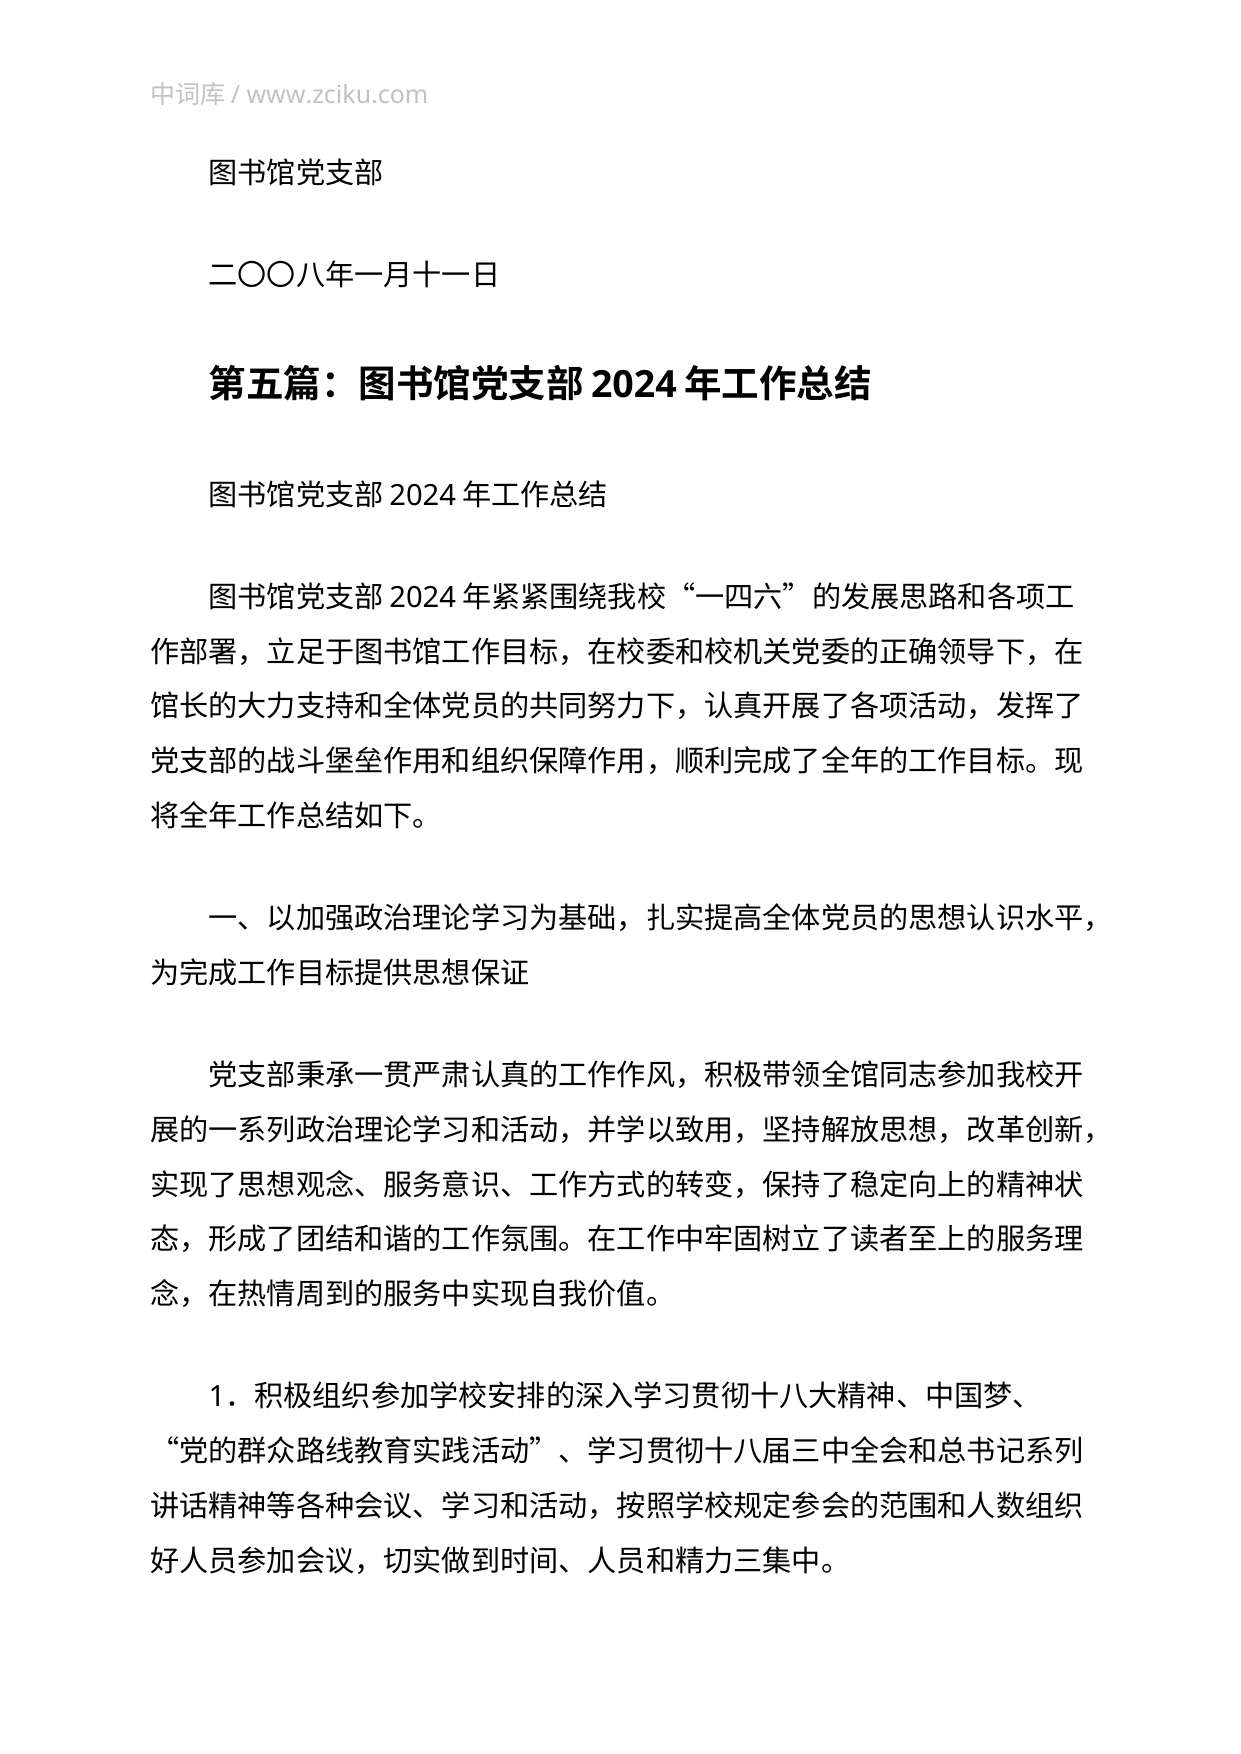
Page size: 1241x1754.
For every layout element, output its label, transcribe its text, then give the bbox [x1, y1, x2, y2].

text 党支部秉承一贯严肃认真的工作作风，积极带领全馆同志参加我校开展的一系列政治理论学习和活动，并学以致用，坚持解放思想，改革创新，实现了思想观念、服务意识、工作方式的转变，保持了稳定向上的精神状态，形成了团结和谐的工作氛围。在工作中牢固树立了读者至上的服务理念，在热情周到的服务中实现自我价值。 [150, 1051, 1090, 1313]
text 图书馆党支部2024年紧紧围绕我校“一四六”的发展思路和各项工作部署，立足于图书馆工作目标，在校委和校机关党委的正确领导下，在馆长的大力支持和全体党员的共同努力下，认真开展了各项活动，发挥了党支部的战斗堡垒作用和组织保障作用，顺利完成了全年的工作目标。现将全年工作总结如下。 [150, 573, 1090, 835]
text 图书馆党支部 [150, 150, 1090, 192]
text 1．积极组织参加学校安排的深入学习贯彻十八大精神、中国梦、“党的群众路线教育实践活动”、学习贯彻十八届三中全会和总书记系列讲话精神等各种会议、学习和活动，按照学校规定参会的范围和人数组织好人员参加会议，切实做到时间、人员和精力三集中。 [150, 1373, 1090, 1580]
text 二〇〇八年一月十一日 [150, 252, 1090, 294]
text 图书馆党支部2024年工作总结 [150, 471, 1090, 513]
text 一、以加强政治理论学习为基础，扎实提高全体党员的思想认识水平，为完成工作目标提供思想保证 [150, 894, 1090, 992]
text 第五篇：图书馆党支部2024年工作总结 [150, 353, 1090, 408]
